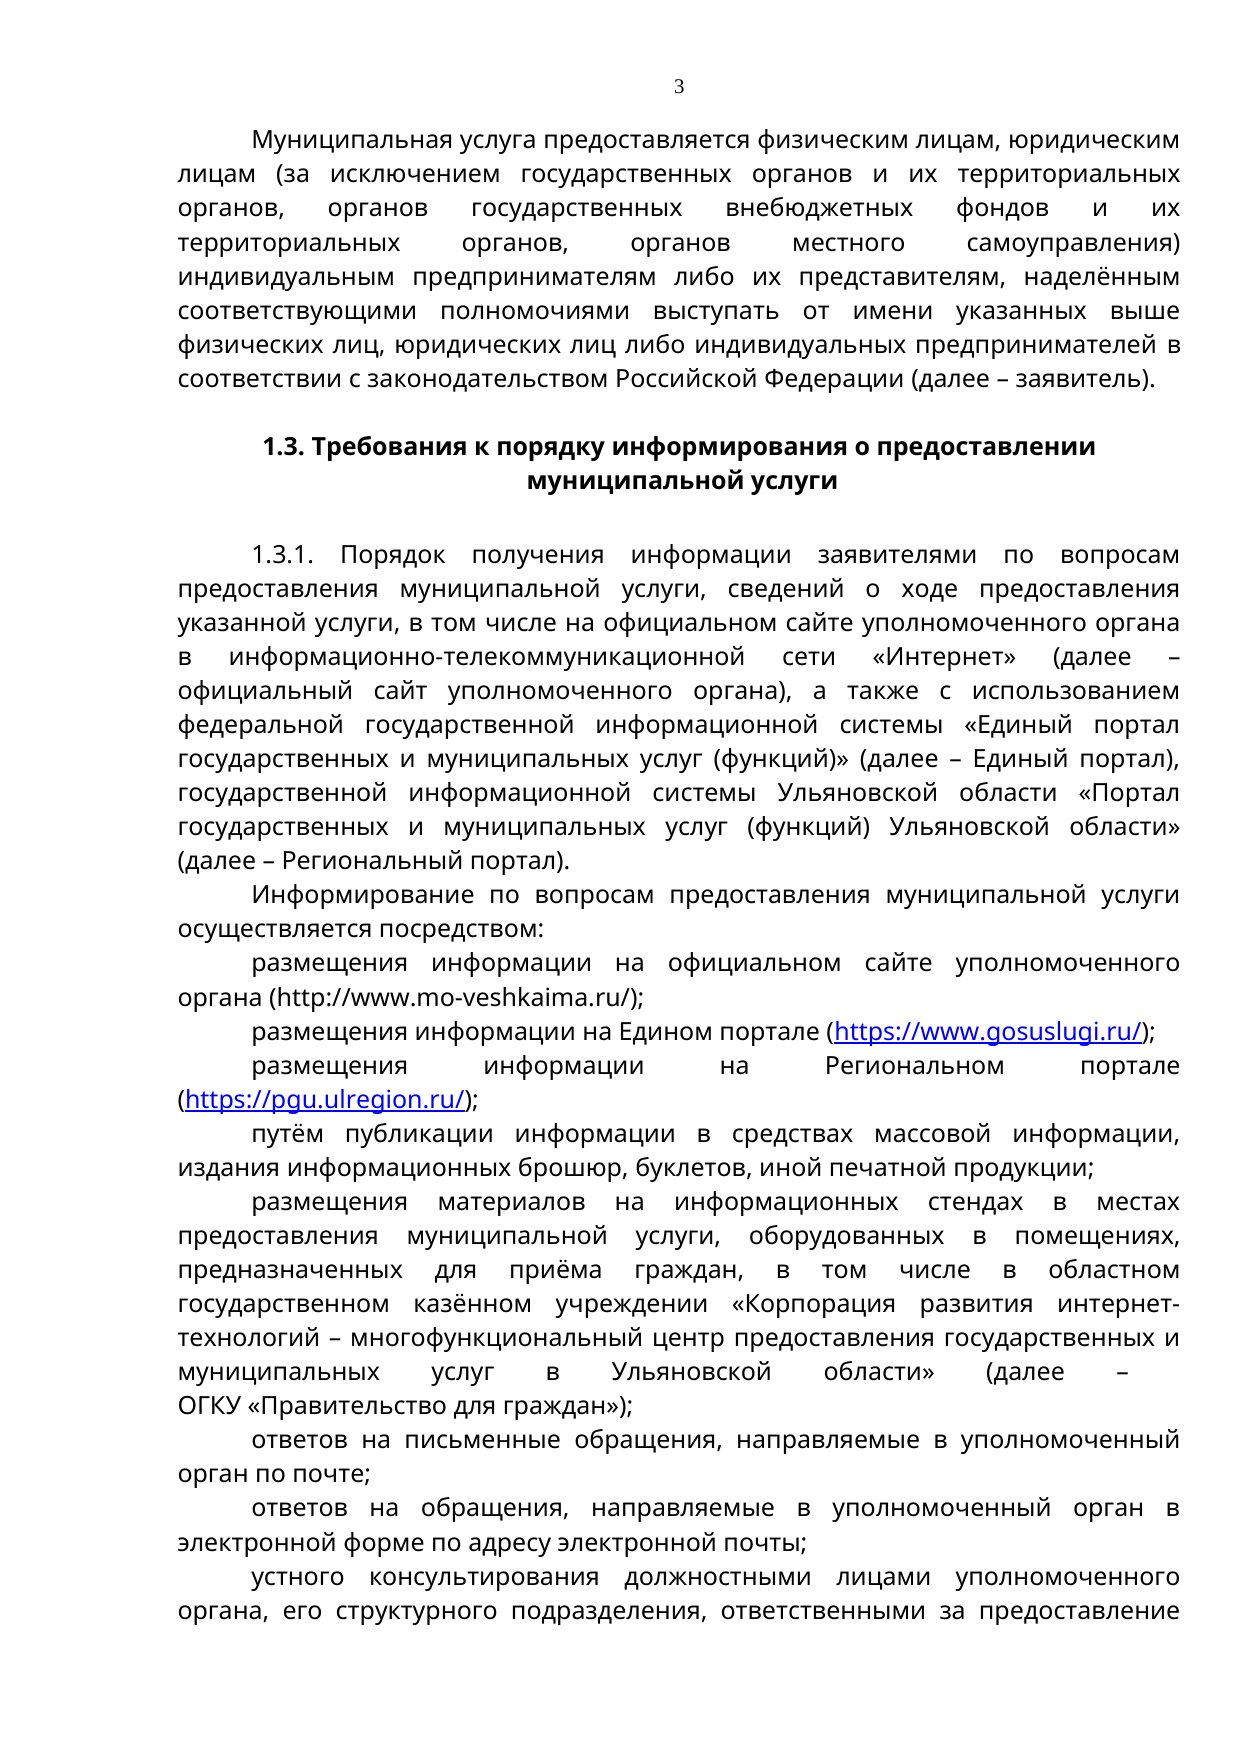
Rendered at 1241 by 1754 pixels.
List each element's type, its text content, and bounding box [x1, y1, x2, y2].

text путём публикации информации в средствах массовой информации, издания информационных брошюр, буклетов, иной печатной продукции; [177, 1115, 1181, 1183]
text 1.3. Требования к порядку информирования о предоставлении муниципальной услуги [177, 428, 1181, 497]
text размещения информации на официальном сайте уполномоченного органа (http://www.mo-veshkaima.ru/); [177, 945, 1181, 1013]
text Информирование по вопросам предоставления муниципальной услуги осуществляется посредством: [177, 877, 1181, 945]
text 1.3.1. Порядок получения информации заявителями по вопросам предоставления муниципальной услуги, сведений о ходе предоставления указанной услуги, в том числе на официальном сайте уполномоченного органа в информационно-телекоммуникационной сети «Интернет» (далее – официальный сайт уполномоченного органа), а также с использованием федеральной государственной информационной системы «Единый портал государственных и муниципальных услуг (функций)» (далее – Единый портал), государственной информационной системы Ульяновской области «Портал государственных и муниципальных услуг (функций) Ульяновской области» (далее – Региональный портал). [177, 536, 1181, 877]
text Муниципальная услуга предоставляется физическим лицам, юридическим лицам (за исключением государственных органов и их территориальных органов, органов государственных внебюджетных фондов и их территориальных органов, органов местного самоуправления) индивидуальным предпринимателям либо их представителям, наделённым соответствующими полномочиями выступать от имени указанных выше физических лиц, юридических лиц либо индивидуальных предпринимателей в соответствии с законодательством Российской Федерации (далее – заявитель). [177, 122, 1181, 190]
text размещения информации на Едином портале (https://www.gosuslugi.ru/); [177, 1013, 1181, 1047]
text размещения материалов на информационных стендах в местах предоставления муниципальной услуги, оборудованных в помещениях, предназначенных для приёма граждан, в том числе в областном государственном казённом учреждении «Корпорация развития интернет-технологий – многофункциональный центр предоставления государственных и муниципальных услуг в Ульяновской области» (далее – ОГКУ «Правительство для граждан»); [177, 1183, 1181, 1422]
text ответов на обращения, направляемые в уполномоченный орган в электронной форме по адресу электронной почты; [177, 1490, 1181, 1558]
text размещения информации на Региональном портале (https://pgu.ulregion.ru/); [177, 1047, 1181, 1115]
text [177, 1558, 1181, 1626]
text ответов на письменные обращения, направляемые в уполномоченный орган по почте; [177, 1422, 1181, 1490]
text Муниципальная услуга предоставляется физическим лицам, юридическим лицам (за исключением государственных органов и их территориальных органов, органов государственных внебюджетных фондов и их территориальных органов, органов местного самоуправления) индивидуальным предпринимателям либо их представителям, наделённым соответствующими полномочиями выступать от имени указанных выше физических лиц, юридических лиц либо индивидуальных предпринимателей в соответствии с законодательством Российской Федерации (далее – заявитель). [177, 326, 1181, 394]
